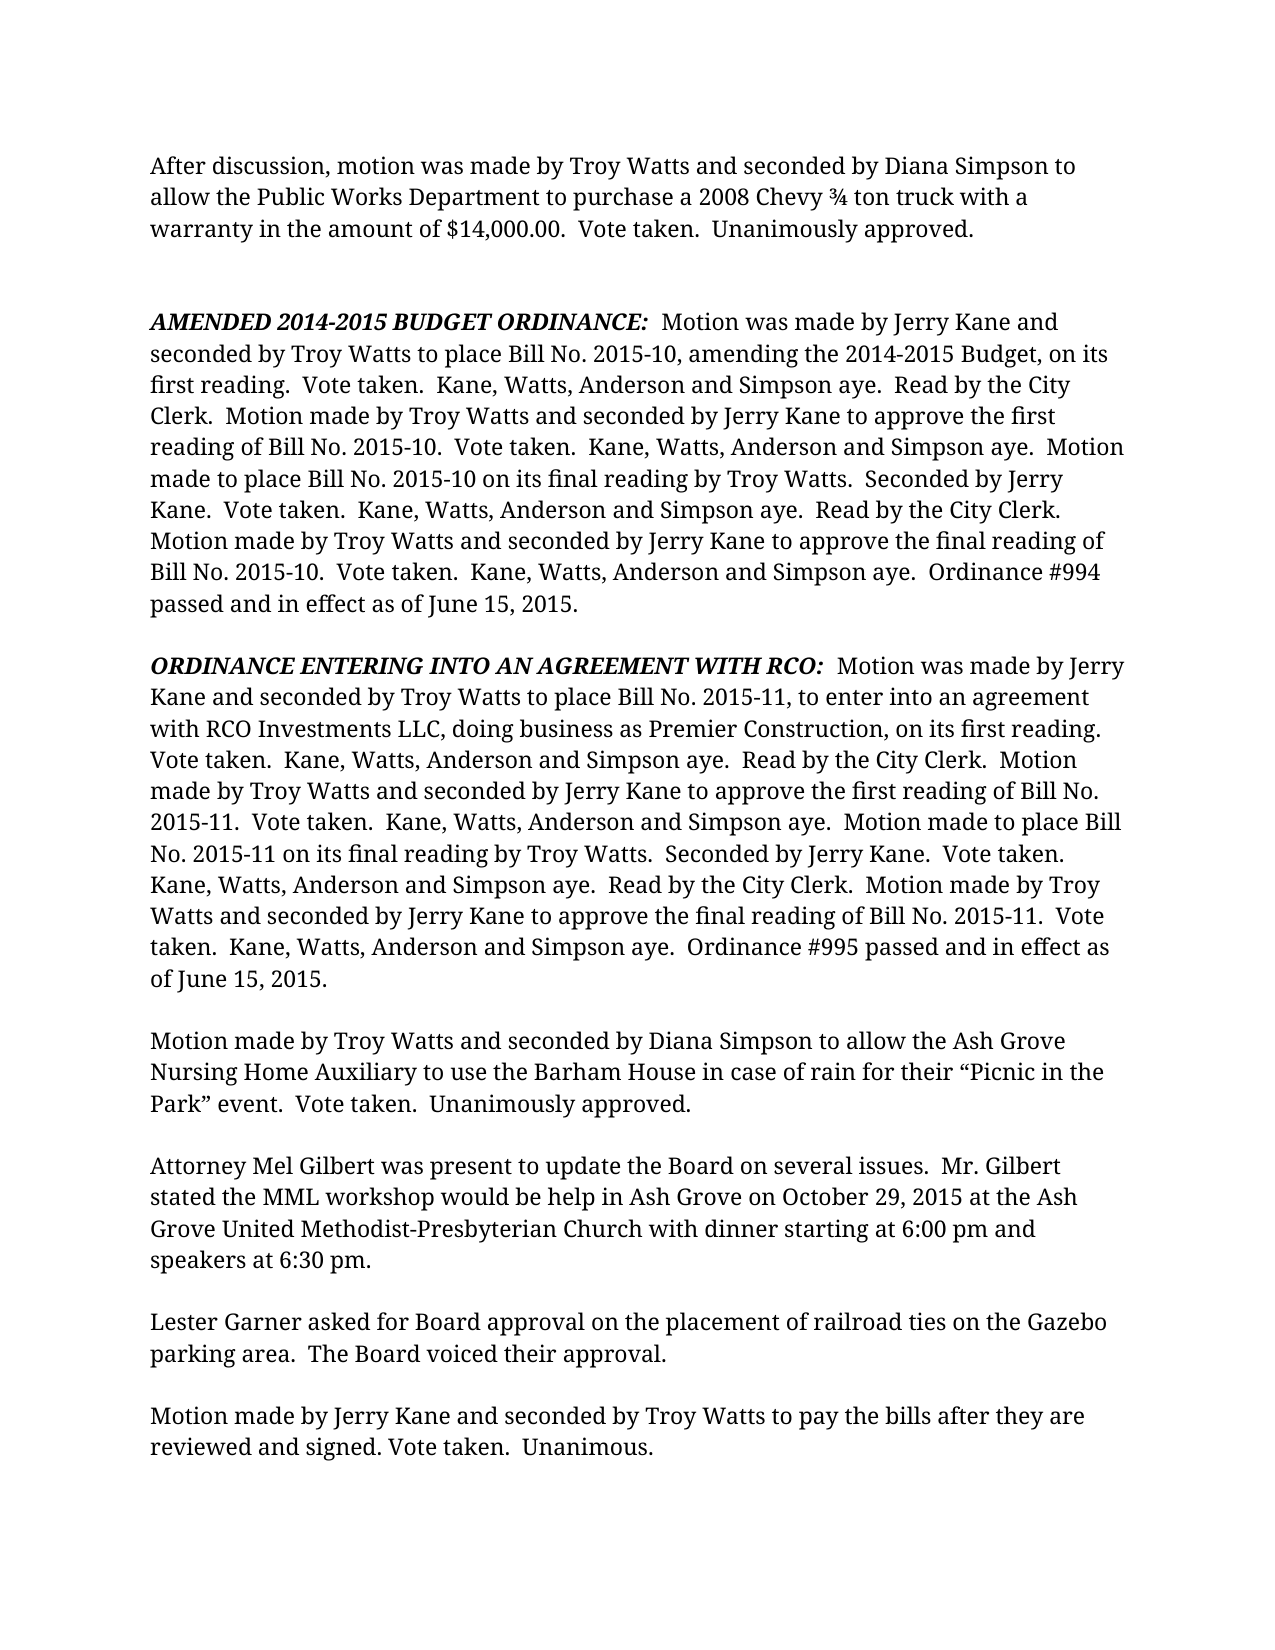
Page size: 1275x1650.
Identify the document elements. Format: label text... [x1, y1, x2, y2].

text ORDINANCE ENTERING INTO AN AGREEMENT WITH RCO: Motion was made by Jerry Kane and seconded by Troy Watts to place Bill No. 2015-11, to enter into an agreement with RCO Investments LLC, doing business as Premier Construction, on its first reading. Vote taken. Kane, Watts, Anderson and Simpson aye. Read by the City Clerk. Motion made by Troy Watts and seconded by Jerry Kane to approve the first reading of Bill No. 2015-11. Vote taken. Kane, Watts, Anderson and Simpson aye. Motion made to place Bill No. 2015-11 on its final reading by Troy Watts. Seconded by Jerry Kane. Vote taken. Kane, Watts, Anderson and Simpson aye. Read by the City Clerk. Motion made by Troy Watts and seconded by Jerry Kane to approve the final reading of Bill No. 2015-11. Vote taken. Kane, Watts, Anderson and Simpson aye. Ordinance #995 passed and in effect as of June 15, 2015. [150, 650, 1125, 994]
text Lester Garner asked for Board approval on the placement of railroad ties on the Gazebo parking area. The Board voiced their approval. [150, 1306, 1125, 1369]
text Motion made by Jerry Kane and seconded by Troy Watts to pay the bills after they are reviewed and signed. Vote taken. Unanimous. [150, 1400, 1125, 1462]
text After discussion, motion was made by Troy Watts and seconded by Diana Simpson to allow the Public Works Department to purchase a 2008 Chevy ¾ ton truck with a warranty in the amount of $14,000.00. Vote taken. Unanimously approved. [150, 150, 1125, 244]
text Motion made by Troy Watts and seconded by Diana Simpson to allow the Ash Grove Nursing Home Auxiliary to use the Barham House in case of rain for their “Picnic in the Park” event. Vote taken. Unanimously approved. [150, 1025, 1125, 1119]
text AMENDED 2014-2015 BUDGET ORDINANCE: Motion was made by Jerry Kane and seconded by Troy Watts to place Bill No. 2015-10, amending the 2014-2015 Budget, on its first reading. Vote taken. Kane, Watts, Anderson and Simpson aye. Read by the City Clerk. Motion made by Troy Watts and seconded by Jerry Kane to approve the first reading of Bill No. 2015-10. Vote taken. Kane, Watts, Anderson and Simpson aye. Motion made to place Bill No. 2015-10 on its final reading by Troy Watts. Seconded by Jerry Kane. Vote taken. Kane, Watts, Anderson and Simpson aye. Read by the City Clerk. Motion made by Troy Watts and seconded by Jerry Kane to approve the final reading of Bill No. 2015-10. Vote taken. Kane, Watts, Anderson and Simpson aye. Ordinance #994 passed and in effect as of June 15, 2015. [150, 306, 1125, 619]
text Attorney Mel Gilbert was present to update the Board on several issues. Mr. Gilbert stated the MML workshop would be help in Ash Grove on October 29, 2015 at the Ash Grove United Methodist-Presbyterian Church with dinner starting at 6:00 pm and speakers at 6:30 pm. [150, 1150, 1125, 1275]
